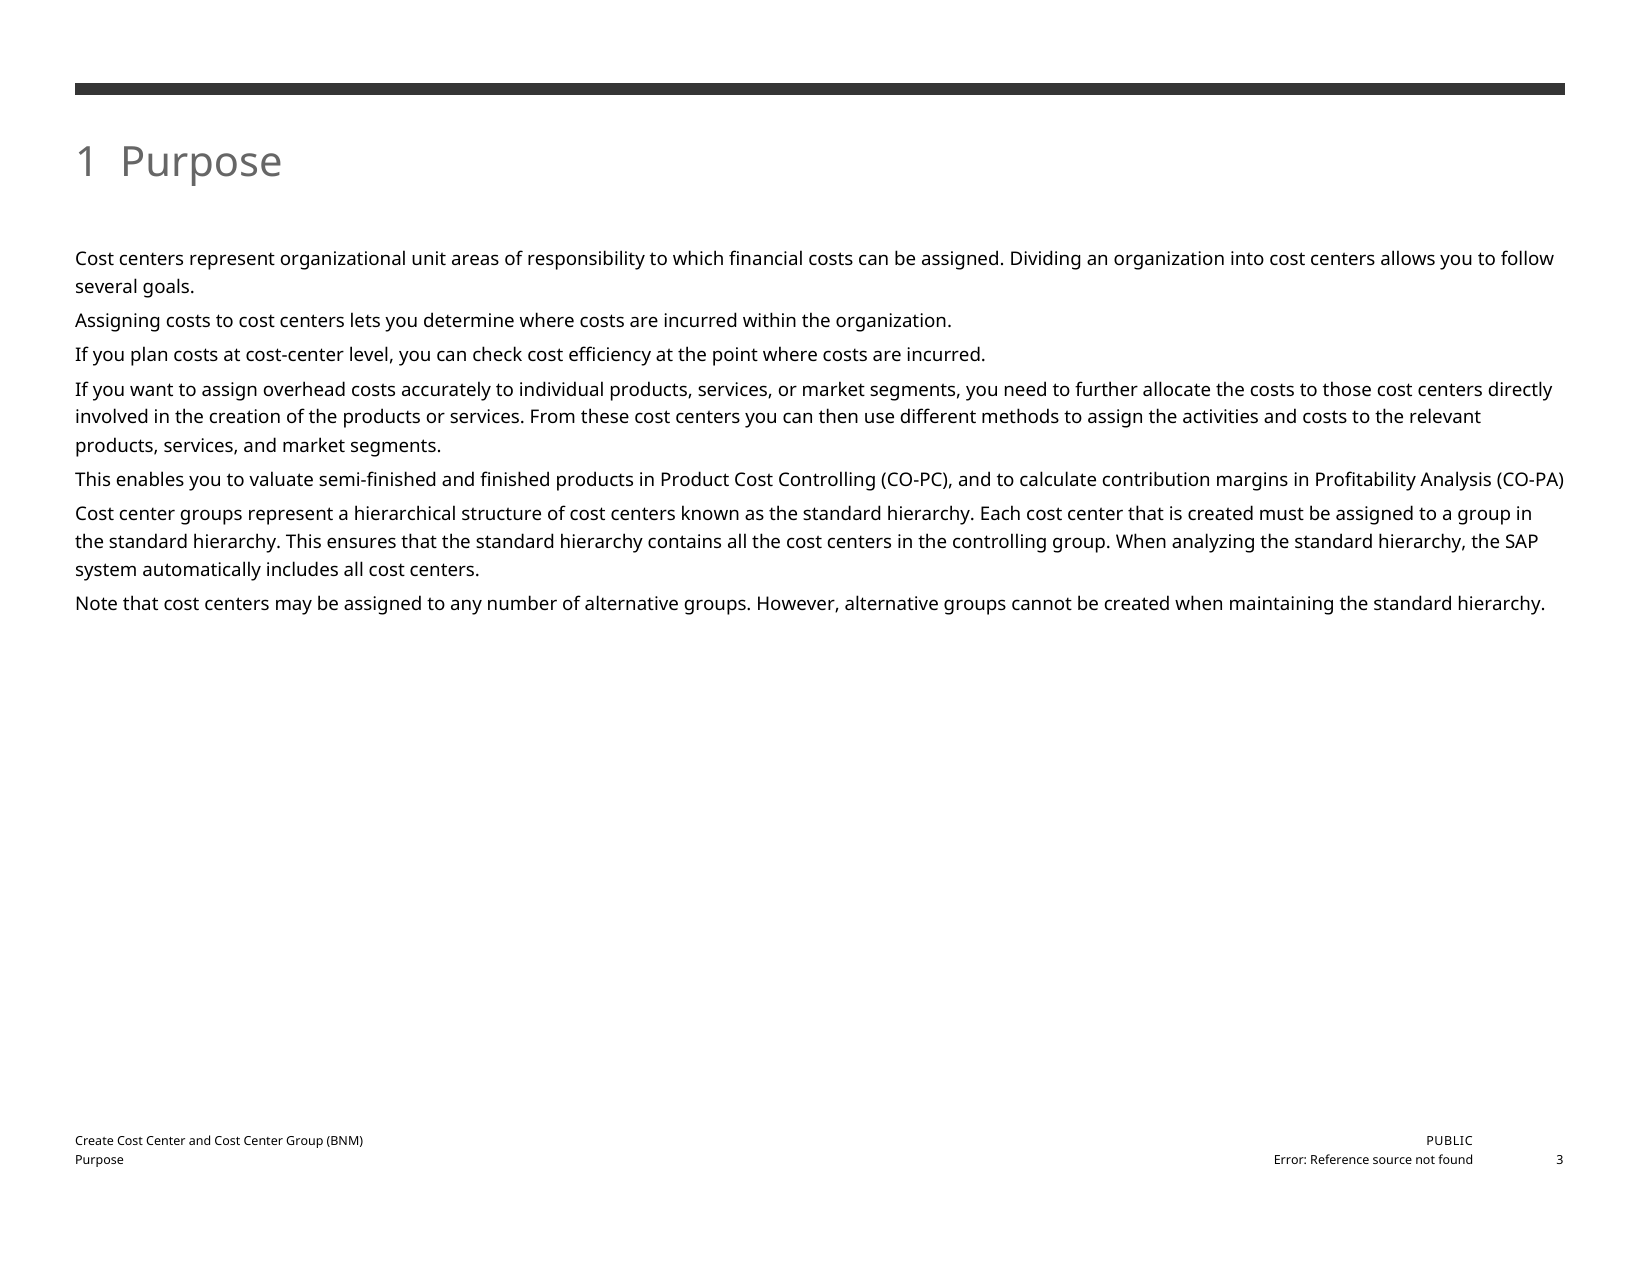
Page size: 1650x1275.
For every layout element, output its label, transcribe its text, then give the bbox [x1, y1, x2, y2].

subtitle Purpose [75, 137, 1565, 187]
text This enables you to valuate semi-finished and finished products in Product Cost Controlling (CO-PC), and to calculate contribution margins in Profitability Analysis (CO-PA) [75, 466, 1565, 492]
text If you plan costs at cost-center level, you can check cost efficiency at the point where costs are incurred. [75, 342, 1565, 367]
text Assigning costs to cost centers lets you determine where costs are incurred within the organization. [75, 307, 1565, 333]
text If you want to assign overhead costs accurately to individual products, services, or market segments, you need to further allocate the costs to those cost centers directly involved in the creation of the products or services. From these cost centers you can then use different methods to assign the activities and costs to the relevant products, services, and market segments. [75, 376, 1565, 457]
text Note that cost centers may be assigned to any number of alternative groups. However, alternative groups cannot be created when maintaining the standard hierarchy. [75, 591, 1565, 616]
text Cost center groups represent a hierarchical structure of cost centers known as the standard hierarchy. Each cost center that is created must be assigned to a group in the standard hierarchy. This ensures that the standard hierarchy contains all the cost centers in the controlling group. When analyzing the standard hierarchy, the SAP system automatically includes all cost centers. [75, 500, 1565, 582]
text Cost centers represent organizational unit areas of responsibility to which financial costs can be assigned. Dividing an organization into cost centers allows you to follow several goals. [75, 245, 1565, 298]
